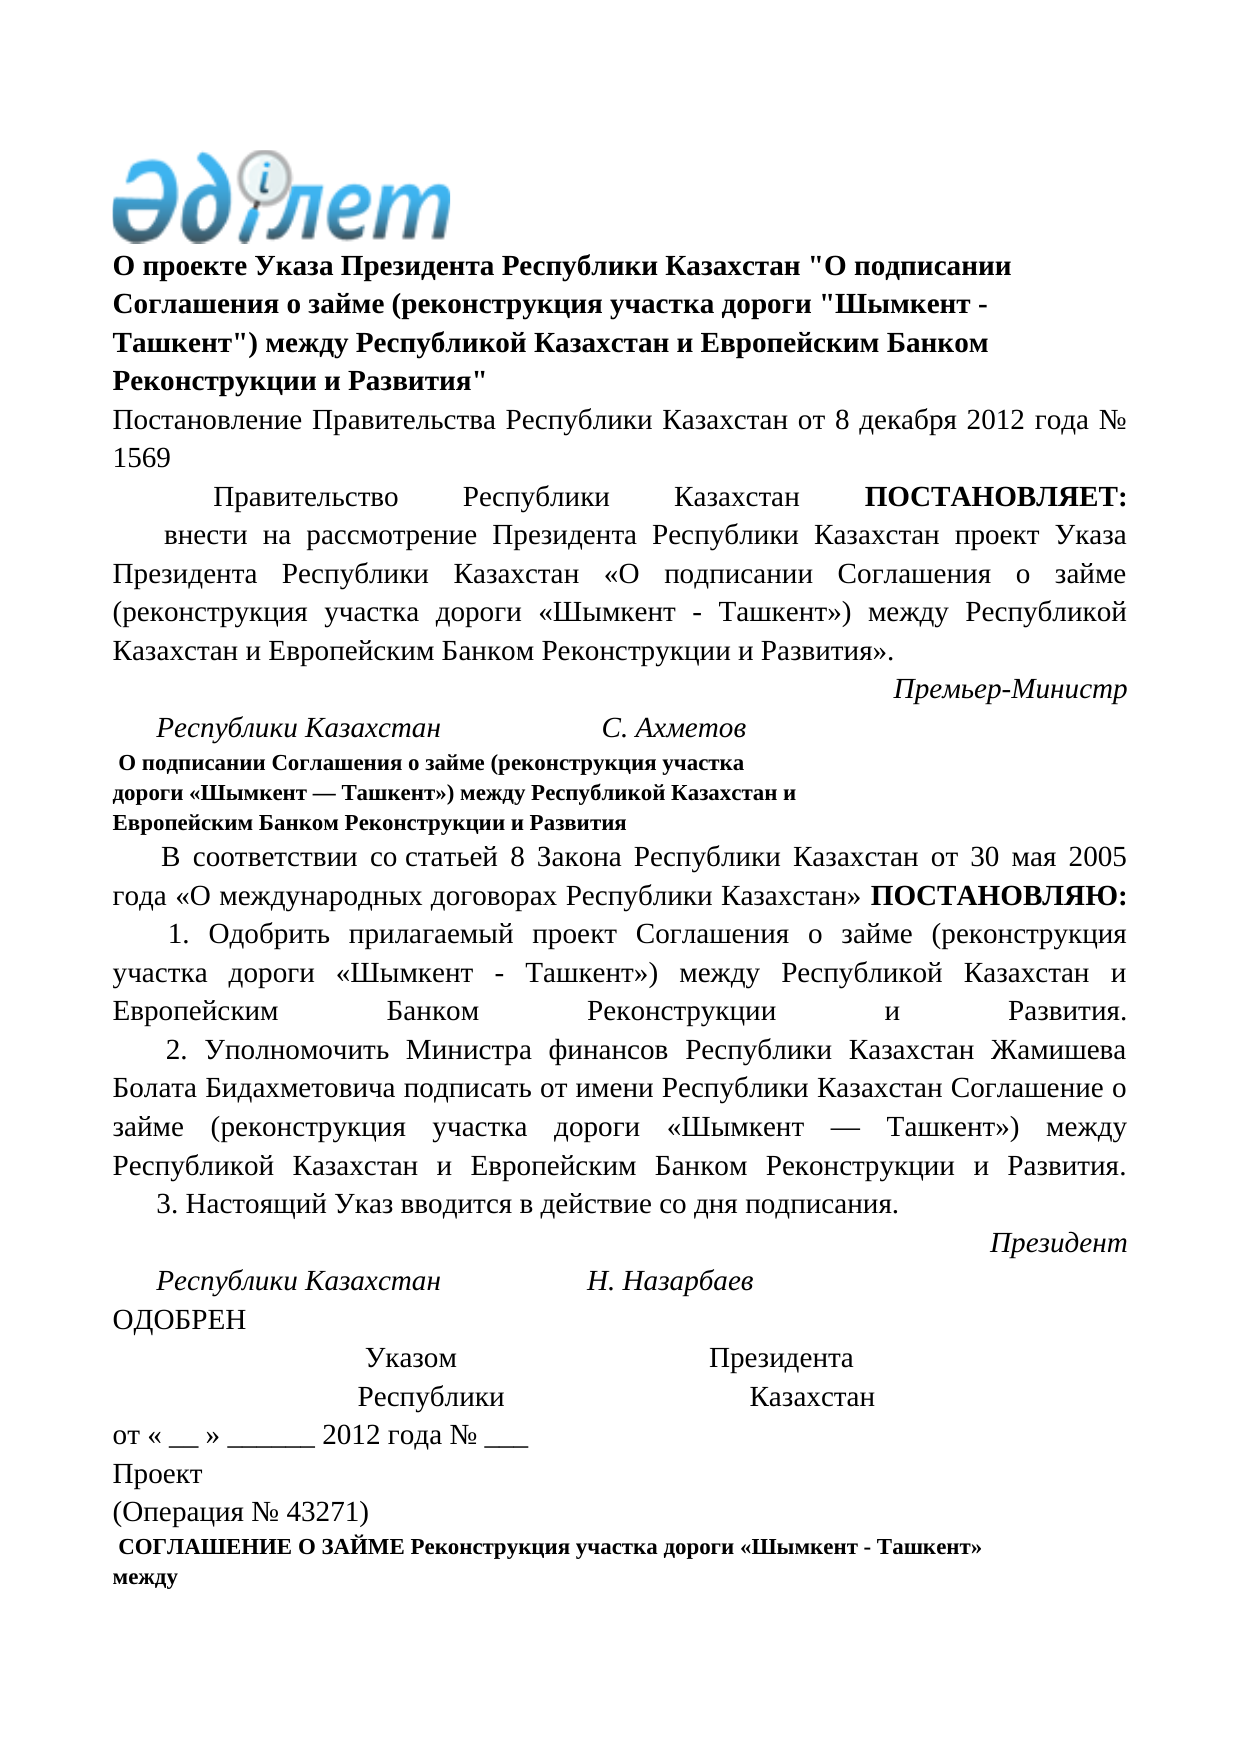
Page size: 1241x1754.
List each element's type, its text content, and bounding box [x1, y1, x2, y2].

text Постановление Правительства Республики Казахстан от 8 декабря 2012 года № 1569 [112, 402, 1128, 474]
text О подписании Соглашения о займе (реконструкция участка дороги «Шымкент — Ташкент») между Республикой Казахстан и Европейским Банком Реконструкции и Развития [112, 749, 1128, 835]
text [112, 1533, 1128, 1589]
text Правительство Республики Казахстан ПОСТАНОВЛЯЕТ: внести на рассмотрение Президента Республики Казахстан проект Указа Президента Республики Казахстан «О подписании Соглашения о займе (реконструкция участка дороги «Шымкент - Ташкент») между Республикой Казахстан и Европейским Банком Реконструкции и Развития». [112, 479, 1128, 667]
text ОДОБРЕН Указом Президента Республики Казахстан от « __ » ______ 2012 года № ___ [112, 1302, 1128, 1451]
picture [112, 150, 451, 244]
text Проект [112, 1456, 1128, 1489]
text В соответствии со статьей 8 Закона Республики Казахстан от 30 мая 2005 года «О международных договорах Республики Казахстан» ПОСТАНОВЛЯЮ: 1. Одобрить прилагаемый проект Соглашения о займе (реконструкция участка дороги «Шымкент - Ташкент») между Республикой Казахстан и Европейским Банком Реконструкции и Развития. 2. Уполномочить Министра финансов Республики Казахстан Жамишева Болата Бидахметовича подписать от имени Республики Казахстан Соглашение о займе (реконструкция участка дороги «Шымкент — Ташкент») между Республикой Казахстан и Европейским Банком Реконструкции и Развития. 3. Настоящий Указ вводится в действие со дня подписания. [112, 839, 1128, 1220]
text Премьер-Министр Республики Kaзахстан С. Ахметов [112, 672, 1128, 744]
text (Операция № 43271) [112, 1494, 1128, 1528]
text О проекте Указа Президента Республики Казахстан "О подписании Соглашения о займе (реконструкция участка дороги "Шымкент - Ташкент") между Республикой Казахстан и Европейским Банком Реконструкции и Развития" [112, 248, 1128, 397]
text Президент Республики Казахстан Н. Назарбаев [112, 1225, 1128, 1297]
